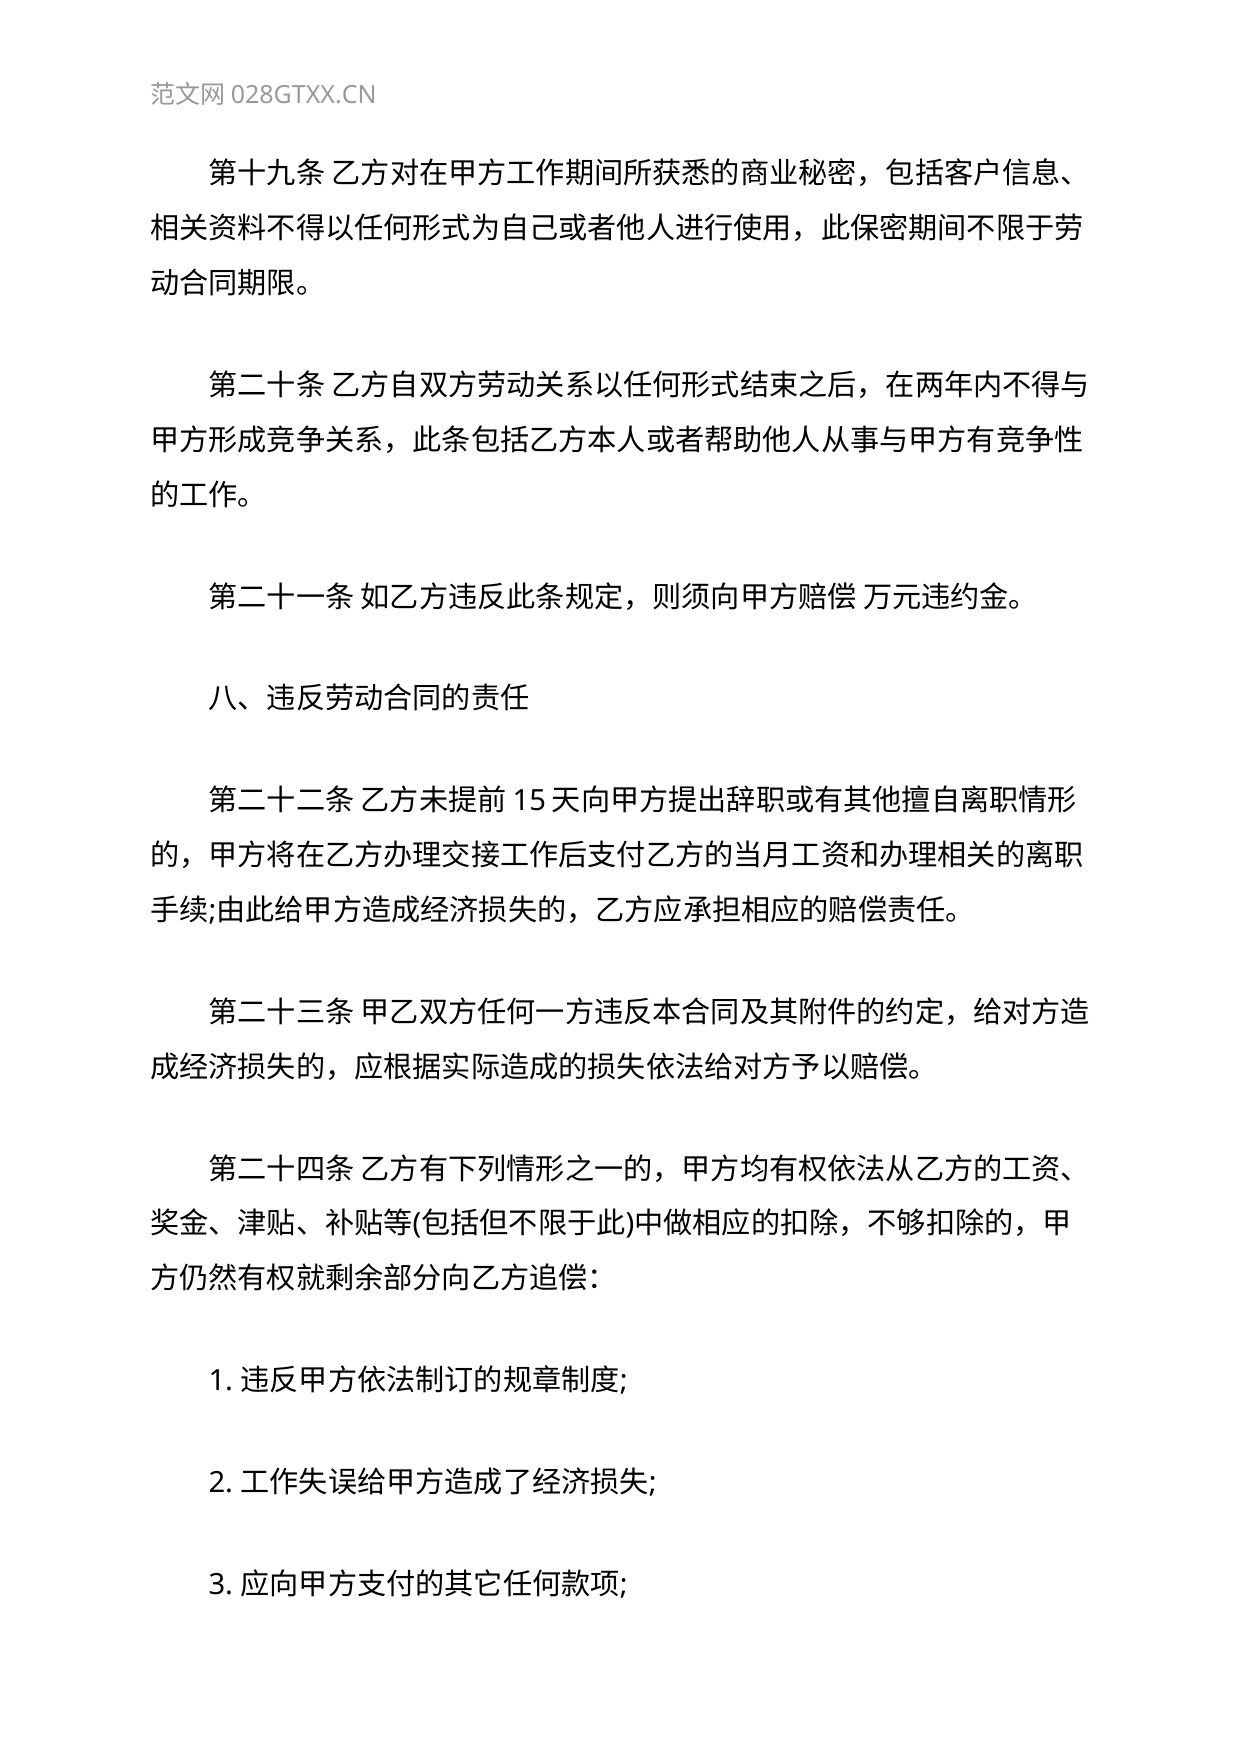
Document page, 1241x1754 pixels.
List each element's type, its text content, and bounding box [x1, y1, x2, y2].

text 第二十三条 甲乙双方任何一方违反本合同及其附件的约定，给对方造成经济损失的，应根据实际造成的损失依法给对方予以赔偿。 [150, 988, 1090, 1086]
text 第二十一条 如乙方违反此条规定，则须向甲方赔偿 万元违约金。 [150, 573, 1090, 615]
text 第二十四条 乙方有下列情形之一的，甲方均有权依法从乙方的工资、奖金、津贴、补贴等(包括但不限于此)中做相应的扣除，不够扣除的，甲方仍然有权就剩余部分向乙方追偿： [150, 1145, 1090, 1297]
text 第十九条 乙方对在甲方工作期间所获悉的商业秘密，包括客户信息、相关资料不得以任何形式为自己或者他人进行使用，此保密期间不限于劳动合同期限。 [150, 150, 1090, 302]
text 八、违反劳动合同的责任 [150, 675, 1090, 717]
text 第二十条 乙方自双方劳动关系以任何形式结束之后，在两年内不得与甲方形成竞争关系，此条包括乙方本人或者帮助他人从事与甲方有竞争性的工作。 [150, 362, 1090, 514]
text 2. 工作失误给甲方造成了经济损失; [150, 1459, 1090, 1501]
text 1. 违反甲方依法制订的规章制度; [150, 1357, 1090, 1399]
text 3. 应向甲方支付的其它任何款项; [150, 1561, 1090, 1603]
text 第二十二条 乙方未提前15天向甲方提出辞职或有其他擅自离职情形的，甲方将在乙方办理交接工作后支付乙方的当月工资和办理相关的离职手续;由此给甲方造成经济损失的，乙方应承担相应的赔偿责任。 [150, 777, 1090, 929]
